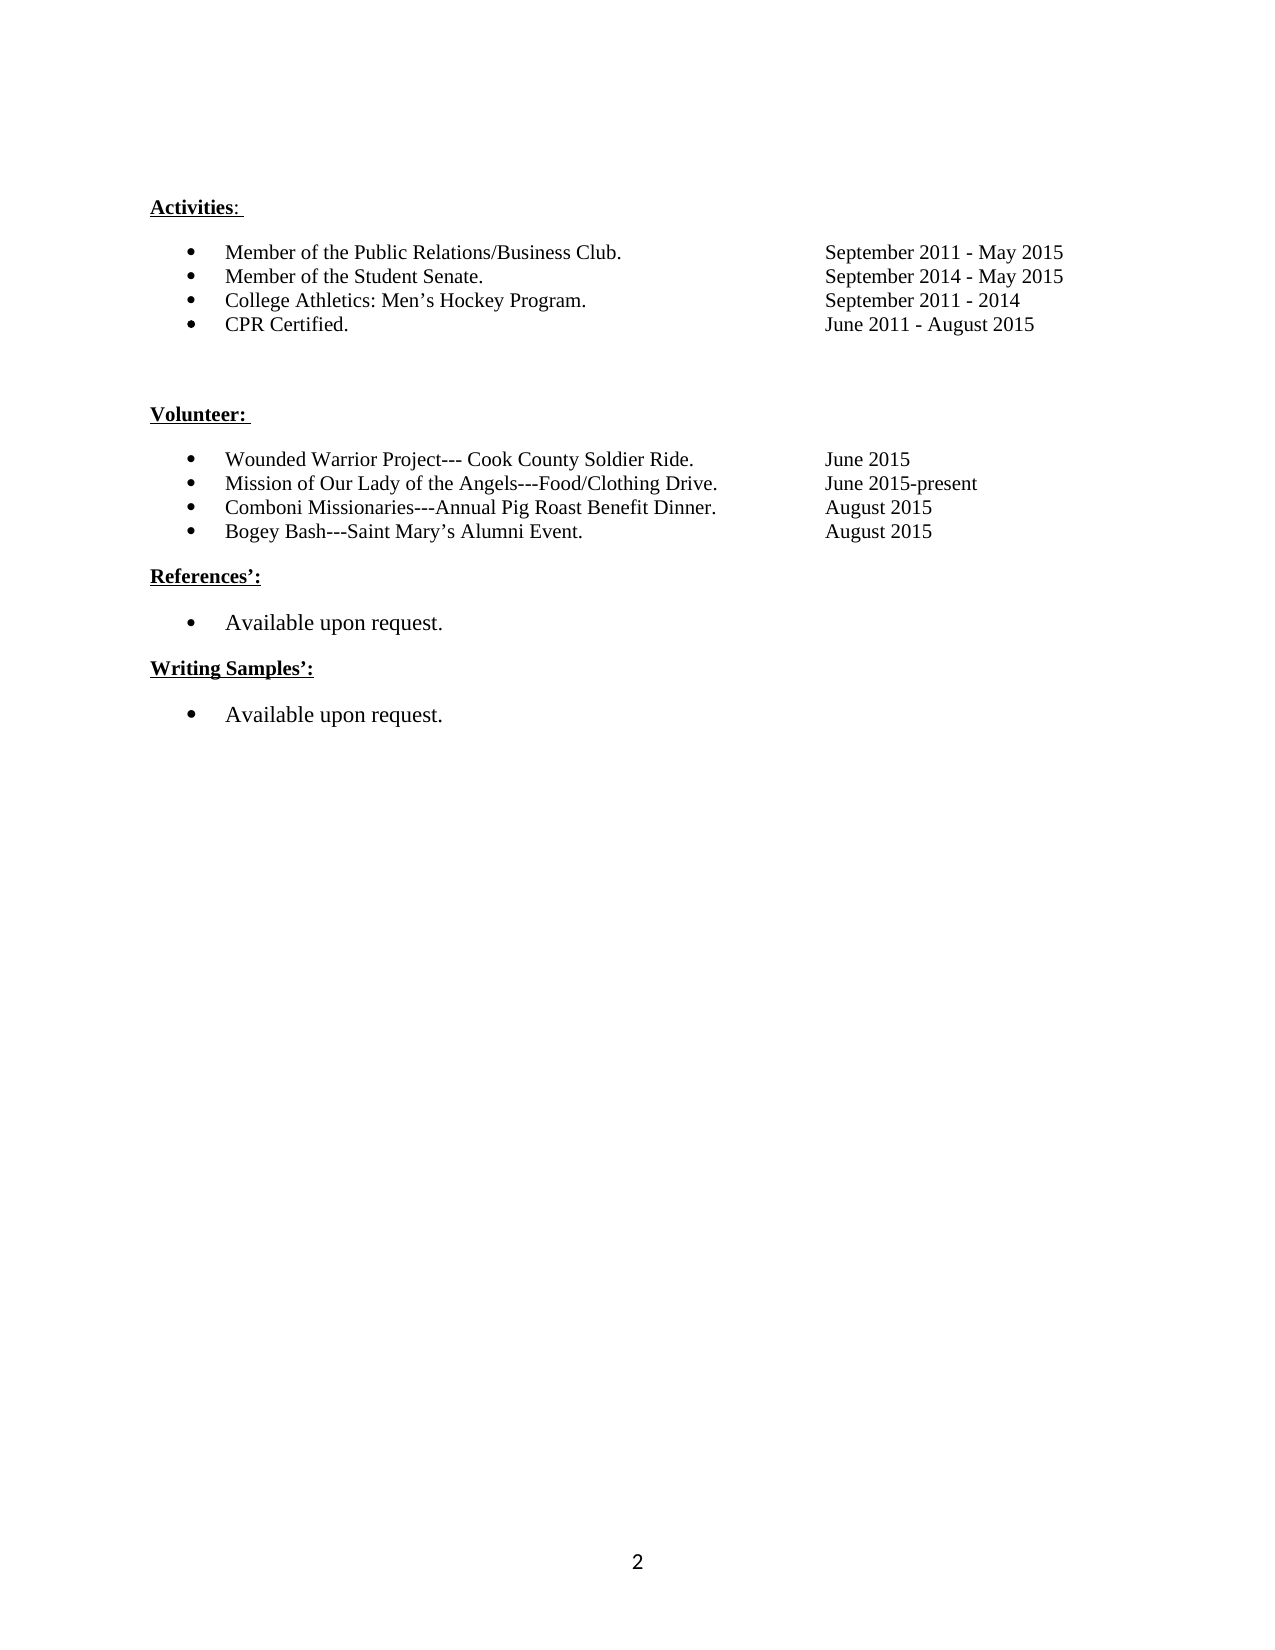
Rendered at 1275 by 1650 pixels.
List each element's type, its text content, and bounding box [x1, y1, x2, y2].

list College Athletics: Men’s Hockey Program. September 2011 - 2014 [187, 288, 1125, 312]
list Bogey Bash---Saint Mary’s Alumni Event. August 2015 [187, 519, 1125, 543]
list CPR Certified. June 2011 - August 2015 [187, 312, 1125, 336]
list Wounded Warrior Project--- Cook County Soldier Ride. June 2015 [187, 447, 1125, 471]
text Writing Samples’: [150, 656, 1125, 680]
list Available upon request. [187, 701, 1125, 727]
text References’: [150, 564, 1125, 588]
list Member of the Student Senate. September 2014 - May 2015 [187, 264, 1125, 288]
list Comboni Missionaries---Annual Pig Roast Benefit Dinner. August 2015 [187, 495, 1125, 519]
text Volunteer: [150, 402, 1125, 426]
text Activities: [150, 195, 1125, 219]
list Available upon request. [187, 609, 1125, 635]
list Member of the Public Relations/Business Club. September 2011 - May 2015 [187, 240, 1125, 264]
list Mission of Our Lady of the Angels---Food/Clothing Drive. June 2015-present [187, 471, 1125, 495]
